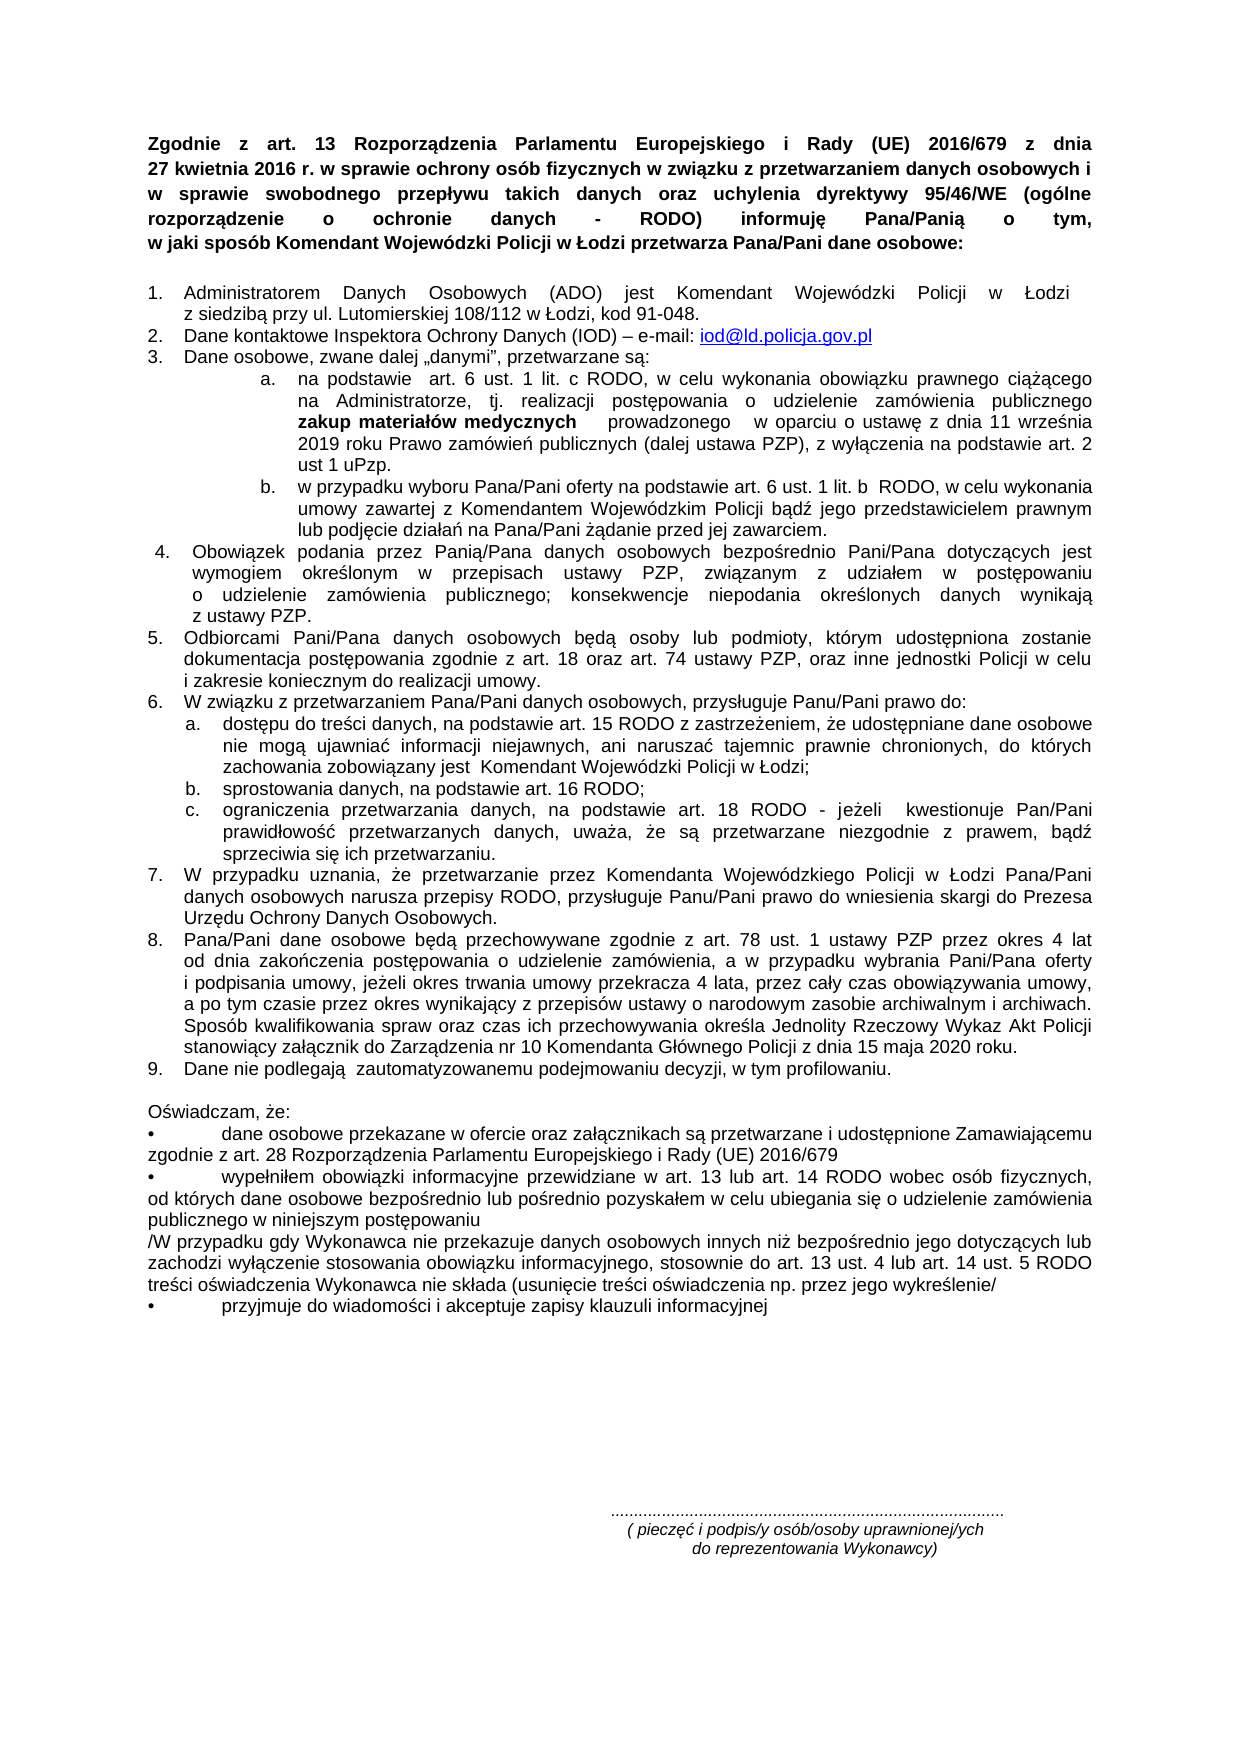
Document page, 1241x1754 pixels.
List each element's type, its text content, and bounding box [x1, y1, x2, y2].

list Obowiązek podania przez Panią/Pana danych osobowych bezpośrednio Pani/Pana dotyczących jest wymogiem określonym w przepisach ustawy PZP, związanym z udziałem w postępowaniu o udzielenie zamówienia publicznego; konsekwencje niepodania określonych danych wynikają z ustawy PZP. [154, 540, 1093, 627]
list ograniczenia przetwarzania danych, na podstawie art. 18 RODO - jeżeli kwestionuje Pan/Pani prawidłowość przetwarzanych danych, uważa, że są przetwarzane niezgodnie z prawem, bądź sprzeciwia się ich przetwarzaniu. [185, 799, 1093, 864]
text • przyjmuje do wiadomości i akceptuje zapisy klauzuli informacyjnej [148, 1295, 1093, 1317]
text /W przypadku gdy Wykonawca nie przekazuje danych osobowych innych niż bezpośrednio jego dotyczących lub zachodzi wyłączenie stosowania obowiązku informacyjnego, stosownie do art. 13 ust. 4 lub art. 14 ust. 5 RODO treści oświadczenia Wykonawca nie składa (usunięcie treści oświadczenia np. przez jego wykreślenie/ [148, 1230, 1093, 1295]
list Dane nie podlegają zautomatyzowanemu podejmowaniu decyzji, w tym profilowaniu. [147, 1058, 1093, 1079]
list Dane osobowe, zwane dalej „danymi”, przetwarzane są: [147, 346, 1093, 368]
list Pana/Pani dane osobowe będą przechowywane zgodnie z art. 78 ust. 1 ustawy PZP przez okres 4 lat od dnia zakończenia postępowania o udzielenie zamówienia, a w przypadku wybrania Pani/Pana oferty i podpisania umowy, jeżeli okres trwania umowy przekracza 4 lata, przez cały czas obowiązywania umowy, a po tym czasie przez okres wynikający z przepisów ustawy o narodowym zasobie archiwalnym i archiwach. Sposób kwalifikowania spraw oraz czas ich przechowywania określa Jednolity Rzeczowy Wykaz Akt Policji stanowiący załącznik do Zarządzenia nr 10 Komendanta Głównego Policji z dnia 15 maja 2020 roku. [147, 928, 1093, 1058]
list w przypadku wyboru Pana/Pani oferty na podstawie art. 6 ust. 1 lit. b RODO, w celu wykonania umowy zawartej z Komendantem Wojewódzkim Policji bądź jego przedstawicielem prawnym lub podjęcie działań na Pana/Pani żądanie przed jej zawarciem. [260, 476, 1093, 540]
list W przypadku uznania, że przetwarzanie przez Komendanta Wojewódzkiego Policji w Łodzi Pana/Pani danych osobowych narusza przepisy RODO, przysługuje Panu/Pani prawo do wniesienia skargi do Prezesa Urzędu Ochrony Danych Osobowych. [147, 864, 1093, 928]
text • wypełniłem obowiązki informacyjne przewidziane w art. 13 lub art. 14 RODO wobec osób fizycznych, od których dane osobowe bezpośrednio lub pośrednio pozyskałem w celu ubiegania się o udzielenie zamówienia publicznego w niniejszym postępowaniu [148, 1166, 1093, 1230]
list na podstawie art. 6 ust. 1 lit. c RODO, w celu wykonania obowiązku prawnego ciążącego na Administratorze, tj. realizacji postępowania o udzielenie zamówienia publicznego zakup materiałów medycznych prowadzonego w oparciu o ustawę z dnia 11 września 2019 roku Prawo zamówień publicznych (dalej ustawa PZP), z wyłączenia na podstawie art. 2 ust 1 uPzp. [260, 368, 1093, 476]
text do reprezentowania Wykonawcy) [590, 1539, 1093, 1558]
list Administratorem Danych Osobowych (ADO) jest Komendant Wojewódzki Policji w Łodzi z siedzibą przy ul. Lutomierskiej 108/112 w Łodzi, kod 91-048. [147, 282, 1093, 325]
list dostępu do treści danych, na podstawie art. 15 RODO z zastrzeżeniem, że udostępniane dane osobowe nie mogą ujawniać informacji niejawnych, ani naruszać tajemnic prawnie chronionych, do których zachowania zobowiązany jest Komendant Wojewódzki Policji w Łodzi; [185, 713, 1093, 778]
text Oświadczam, że: [148, 1101, 1093, 1123]
text • dane osobowe przekazane w ofercie oraz załącznikach są przetwarzane i udostępnione Zamawiającemu zgodnie z art. 28 Rozporządzenia Parlamentu Europejskiego i Rady (UE) 2016/679 [148, 1123, 1093, 1166]
list Odbiorcami Pani/Pana danych osobowych będą osoby lub podmioty, którym udostępniona zostanie dokumentacja postępowania zgodnie z art. 18 oraz art. 74 ustawy PZP, oraz inne jednostki Policji w celu i zakresie koniecznym do realizacji umowy. [147, 627, 1093, 691]
text ( pieczęć i podpis/y osób/osoby uprawnionej/ych [590, 1520, 1093, 1539]
list sprostowania danych, na podstawie art. 16 RODO; [185, 778, 1093, 799]
list W związku z przetwarzaniem Pana/Pani danych osobowych, przysługuje Panu/Pani prawo do: [147, 691, 1093, 713]
list Dane kontaktowe Inspektora Ochrony Danych (IOD) – e-mail: iod@ld.policja.gov.pl [147, 325, 1093, 346]
text ..................................................................................... [148, 1501, 1093, 1520]
